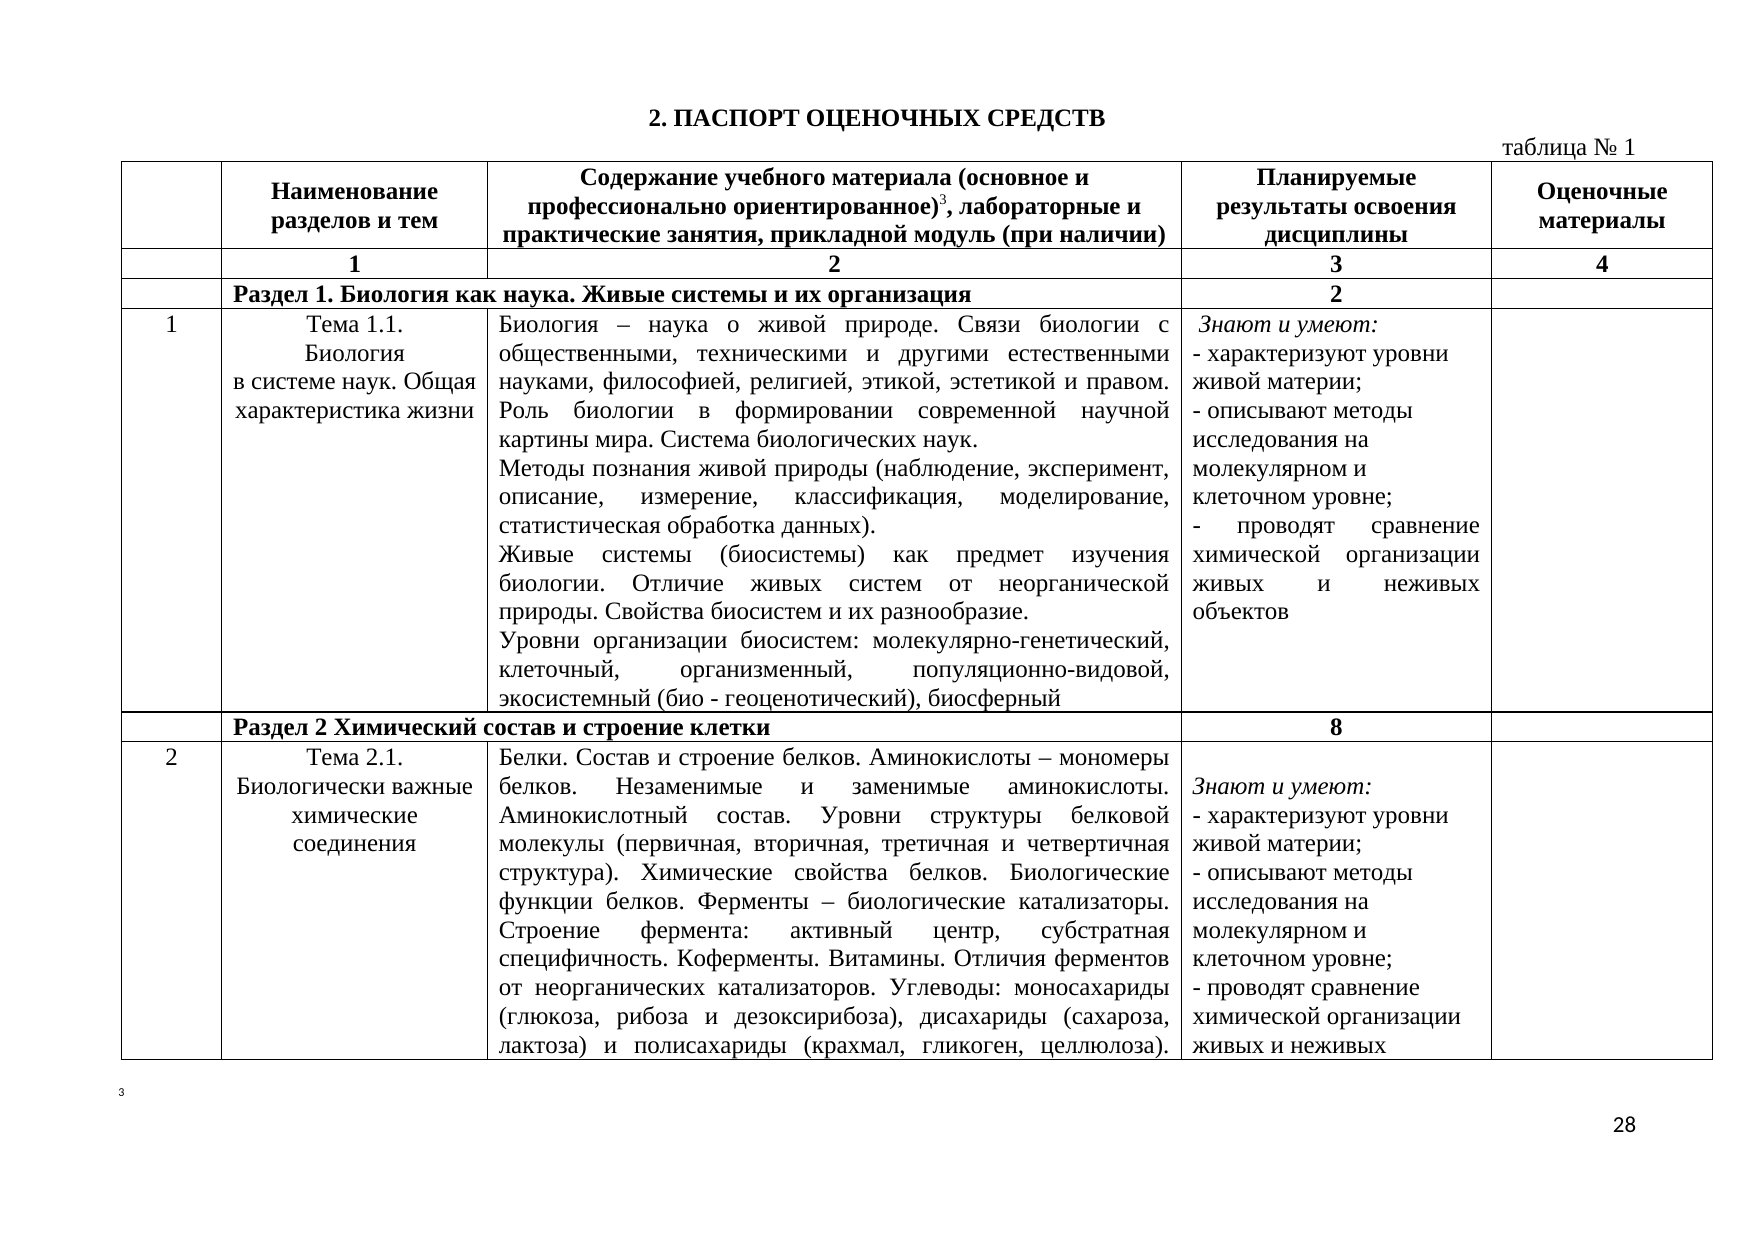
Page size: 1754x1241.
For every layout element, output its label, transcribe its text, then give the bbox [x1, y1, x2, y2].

table_header Содержание учебного материала (основное и профессионально ориентированное), лабораторные и практические занятия, прикладной модуль (при наличии) [488, 162, 1181, 248]
table_cell Биология – наука о живой природе. Связи биологии с общественными, техническими и другими естественными науками, философией, религией, этикой, эстетикой и правом. Роль биологии в формировании современной научной картины мира. Система биологических наук. Методы познания живой природы (наблюдение, эксперимент, описание, измерение, классификация, моделирование, статистическая обработка данных). Живые системы (биосистемы) как предмет изучения биологии. Отличие живых систем от неорганической природы. Свойства биосистем и их разнообразие. Уровни организации биосистем: молекулярно-генетический, клеточный, организменный, популяционно-видовой, экосистемный (био - геоценотический), биосферный [488, 309, 1181, 711]
table_cell Тема 1.1. Биология в системе наук. Общая характеристика жизни [222, 309, 487, 711]
table_cell 2 [122, 742, 221, 1058]
table_header [122, 162, 221, 248]
table_header Наименование разделов и тем [222, 162, 487, 248]
table_cell [1492, 279, 1712, 308]
table_cell [1492, 309, 1712, 711]
table_cell [122, 279, 221, 308]
table_cell 1 [122, 309, 221, 711]
table_cell 4 [1492, 249, 1712, 278]
table_cell [122, 713, 221, 741]
table_header Планируемые результаты освоения дисциплины [1182, 162, 1491, 248]
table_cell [222, 742, 487, 1058]
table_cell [488, 742, 1181, 1058]
table_cell 2 [1182, 279, 1491, 308]
table_cell [122, 249, 221, 278]
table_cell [1182, 742, 1491, 1058]
table_cell [1492, 742, 1712, 1058]
table_cell Знают и умеют: - характеризуют уровни живой материи; - описывают методы исследования на молекулярном и клеточном уровне; - проводят сравнение химической организации живых и неживых объектов [1182, 309, 1491, 711]
table_cell 8 [1182, 713, 1491, 741]
table_header Оценочные материалы [1492, 162, 1712, 248]
table_cell 1 [222, 249, 487, 278]
text таблица № 1 [118, 132, 1636, 161]
table_cell [1492, 713, 1712, 741]
table_cell 2 [488, 249, 1181, 278]
table_cell Раздел 2 Химический состав и строение клетки [222, 713, 1181, 741]
table_cell 3 [1182, 249, 1491, 278]
text 2. Паспорт оценочных средств [118, 103, 1636, 132]
table_cell Раздел 1. Биология как наука. Живые системы и их организация [222, 279, 1181, 308]
